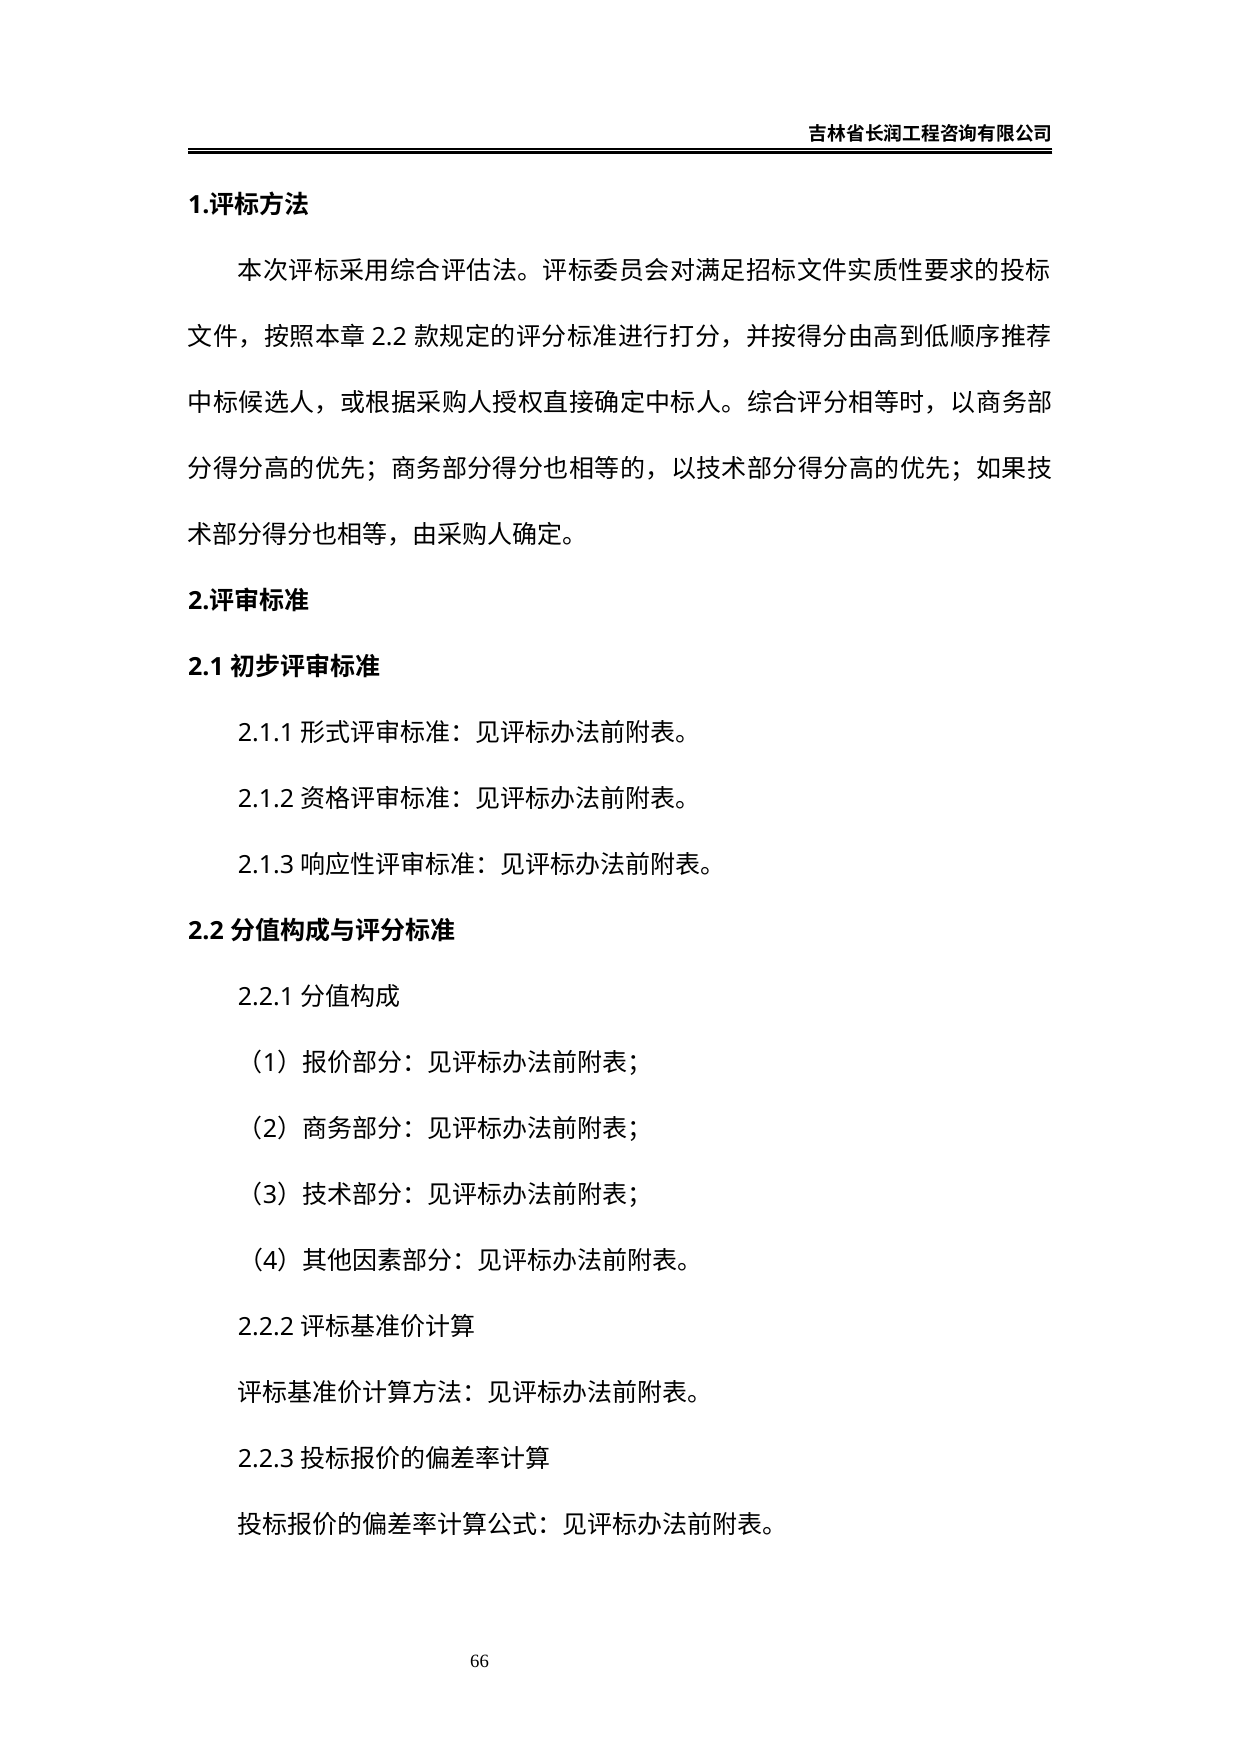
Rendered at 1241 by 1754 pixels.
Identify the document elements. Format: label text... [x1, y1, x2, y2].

text （2）商务部分：见评标办法前附表； [188, 1094, 1052, 1160]
text 2.1.1 形式评审标准：见评标办法前附表。 [188, 697, 1052, 763]
text 2.1 初步评审标准 [188, 631, 1052, 697]
text （3）技术部分：见评标办法前附表； [188, 1160, 1052, 1226]
text 2.评审标准 [188, 565, 1052, 631]
text 2.1.2 资格评审标准：见评标办法前附表。 [188, 763, 1052, 829]
text （4）其他因素部分：见评标办法前附表。 [188, 1226, 1052, 1292]
text 2.2.2 评标基准价计算 [188, 1292, 1052, 1358]
text 2.2.3 投标报价的偏差率计算 [188, 1424, 1052, 1490]
text 2.1.3 响应性评审标准：见评标办法前附表。 [188, 829, 1052, 896]
text （1）报价部分：见评标办法前附表； [188, 1028, 1052, 1094]
text 投标报价的偏差率计算公式：见评标办法前附表。 [188, 1490, 1052, 1556]
text 1.评标方法 [188, 169, 1052, 235]
text 2.2.1 分值构成 [188, 962, 1052, 1028]
text 评标基准价计算方法：见评标办法前附表。 [188, 1358, 1052, 1424]
text 2.2 分值构成与评分标准 [188, 896, 1052, 962]
text 本次评标采用综合评估法。评标委员会对满足招标文件实质性要求的投标文件，按照本章2.2 款规定的评分标准进行打分，并按得分由高到低顺序推荐中标候选人，或根据采购人授权直接确定中标人。综合评分相等时，以商务部分得分高的优先；商务部分得分也相等的，以技术部分得分高的优先；如果技术部分得分也相等，由采购人确定。 [188, 235, 1052, 565]
